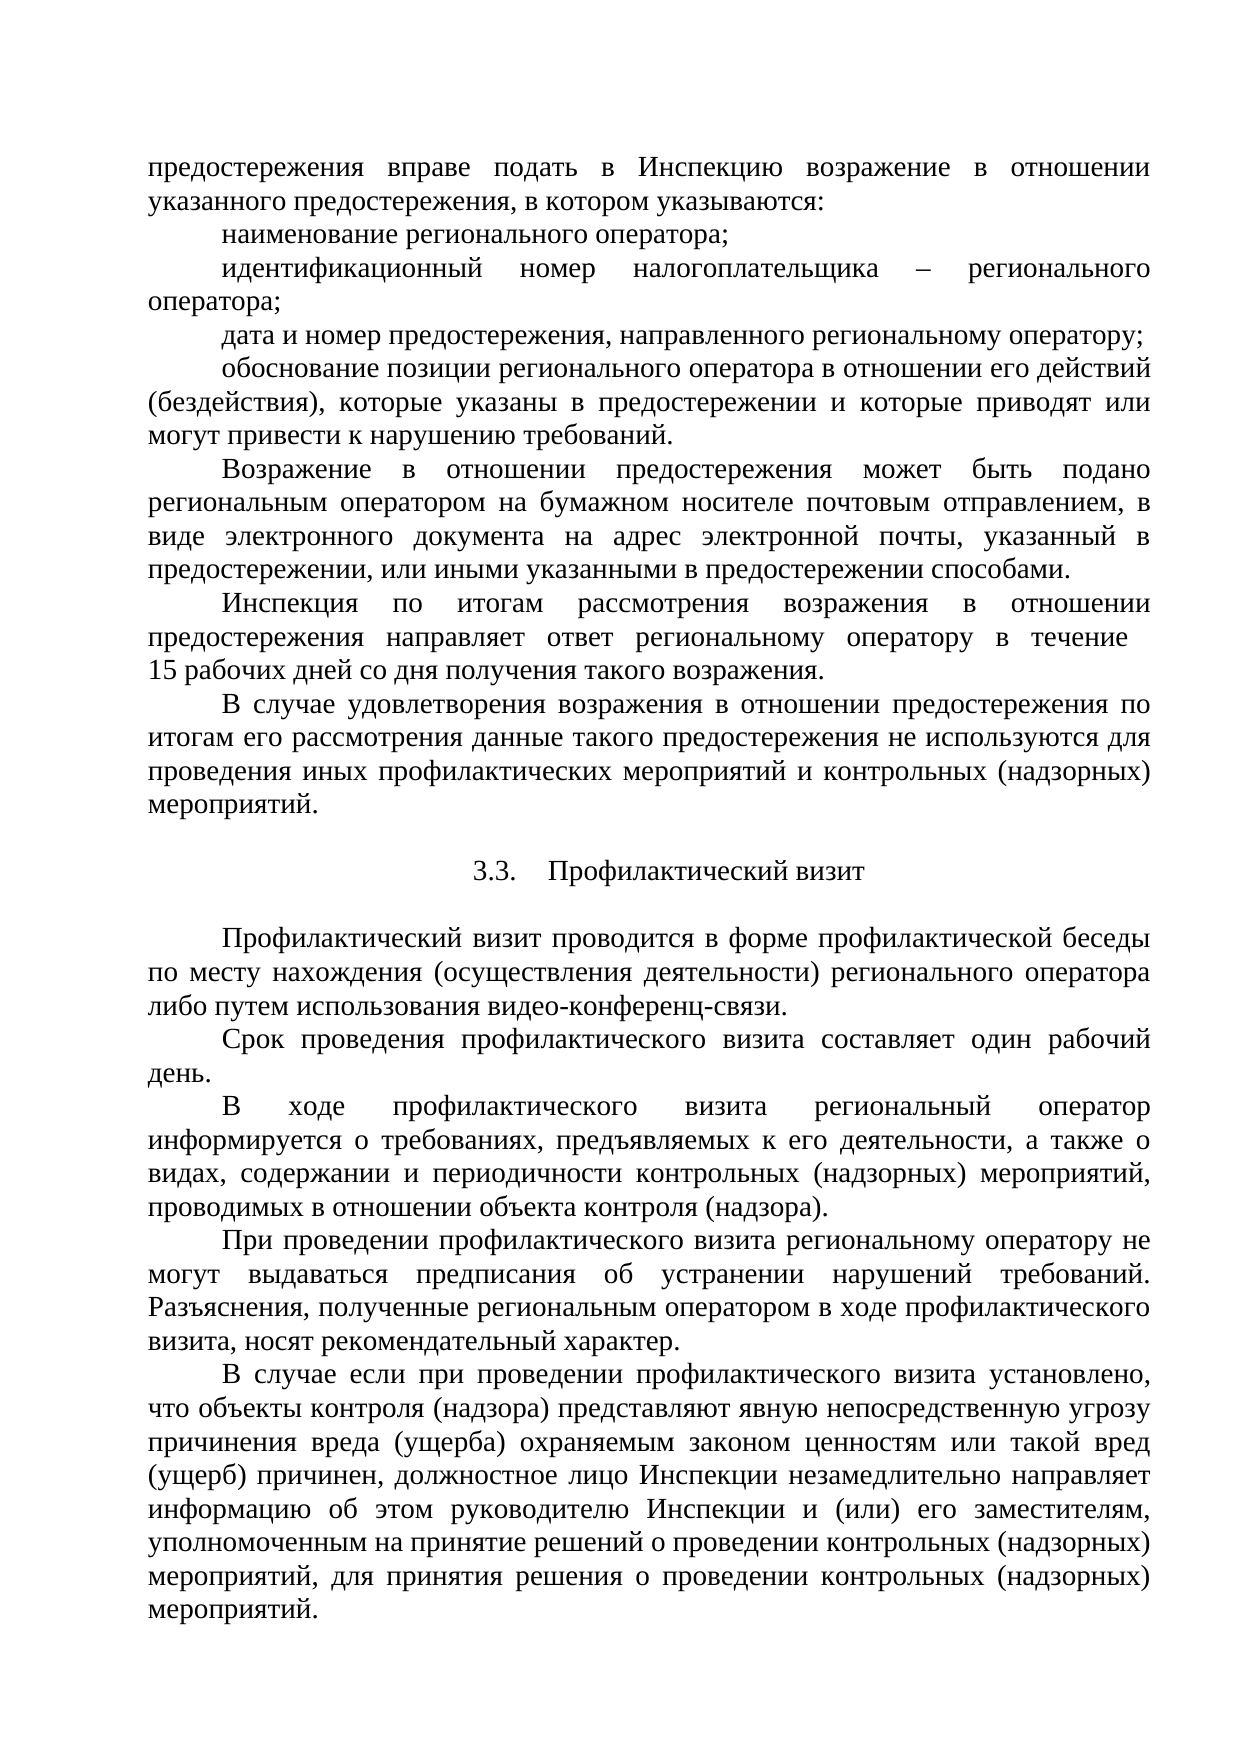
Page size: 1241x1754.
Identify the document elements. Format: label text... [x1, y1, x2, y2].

text идентификационный номер налогоплательщика – регионального оператора; [148, 250, 1152, 317]
text Срок проведения профилактического визита составляет один рабочий день. [148, 1021, 1152, 1088]
text Возражение в отношении предостережения может быть подано региональным оператором на бумажном носителе почтовым отправлением, в виде электронного документа на адрес электронной почты, указанный в предостережении, или иными указанными в предостережении способами. [148, 451, 1152, 585]
text Профилактический визит проводится в форме профилактической беседы по месту нахождения (осуществления деятельности) регионального оператора либо путем использования видео-конференц-связи. [148, 921, 1152, 1021]
text Инспекция по итогам рассмотрения возражения в отношении предостережения направляет ответ региональному оператору в течение 15 рабочих дней со дня получения такого возражения. [148, 585, 1152, 686]
text В случае удовлетворения возражения в отношении предостережения по итогам его рассмотрения данные такого предостережения не используются для проведения иных профилактических мероприятий и контрольных (надзорных) мероприятий. [148, 686, 1152, 820]
text обоснование позиции регионального оператора в отношении его действий (бездействия), которые указаны в предостережении и которые приводят или могут привести к нарушению требований. [148, 350, 1152, 451]
text При проведении профилактического визита региональному оператору не могут выдаваться предписания об устранении нарушений требований. Разъяснения, полученные региональным оператором в ходе профилактического визита, носят рекомендательный характер. [148, 1222, 1152, 1357]
list Профилактический визит [473, 853, 1152, 887]
text В ходе профилактического визита региональный оператор информируется о требованиях, предъявляемых к его деятельности, а также о видах, содержании и периодичности контрольных (надзорных) мероприятий, проводимых в отношении объекта контроля (надзора). [148, 1088, 1152, 1222]
text В случае если при проведении профилактического визита установлено, что объекты контроля (надзора) представляют явную непосредственную угрозу причинения вреда (ущерба) охраняемым законом ценностям или такой вред (ущерб) причинен, должностное лицо Инспекции незамедлительно направляет информацию об этом руководителю Инспекции и (или) его заместителям, уполномоченным на принятие решений о проведении контрольных (надзорных) мероприятий, для принятия решения о проведении контрольных (надзорных) мероприятий. [148, 1357, 1152, 1625]
text наименование регионального оператора; [148, 216, 1152, 250]
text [148, 149, 1152, 216]
text дата и номер предостережения, направленного региональному оператору; [148, 317, 1152, 350]
